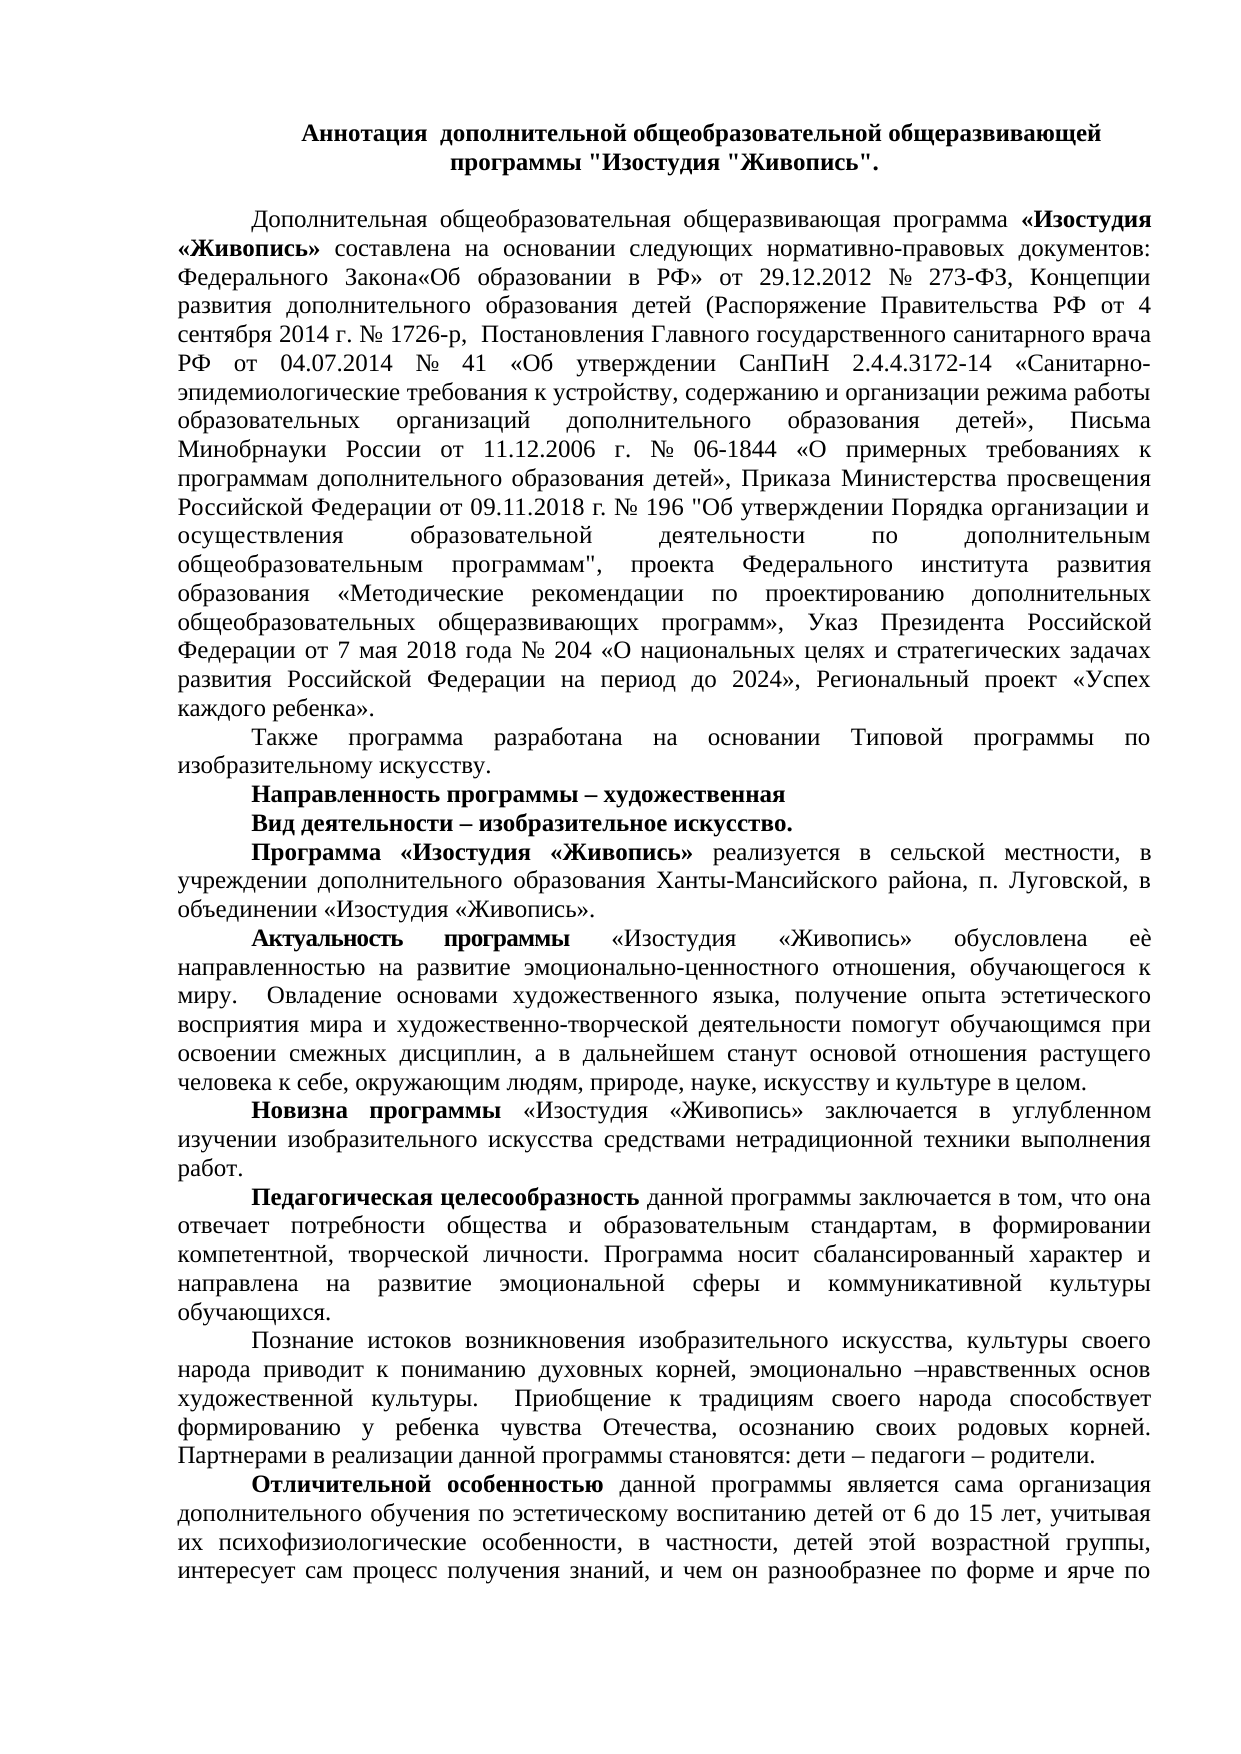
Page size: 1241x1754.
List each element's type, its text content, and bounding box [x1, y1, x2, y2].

text Дополнительная общеобразовательная общеразвивающая программа «Изостудия «Живопись» составлена на основании следующих нормативно-правовых документов: Федерального Закона«Об образовании в РФ» от 29.12.2012 № 273-ФЗ, Концепции развития дополнительного образования детей (Распоряжение Правительства РФ от 4 сентября 2014 г. № 1726-р, Постановления Главного государственного санитарного врача РФ от 04.07.2014 № 41 «Об утверждении СанПиН 2.4.4.3172-14 «Санитарно- эпидемиологические требования к устройству, содержанию и организации режима работы образовательных организаций дополнительного образования детей», Письма Минобрнауки России от 11.12.2006 г. № 06-1844 «О примерных требованиях к программам дополнительного образования детей», Приказа Министерства просвещения Российской Федерации от 09.11.2018 г. № 196 "Об утверждении Порядка организации и осуществления образовательной деятельности по дополнительным общеобразовательным программам", проекта Федерального института развития образования «Методические рекомендации по проектированию дополнительных общеобразовательных общеразвивающих программ», Указ Президента Российской Федерации от 7 мая 2018 года № 204 «О национальных целях и стратегических задачах развития Российской Федерации на период до 2024», Региональный проект «Успех каждого ребенка». [177, 204, 1152, 722]
text Новизна программы «Изостудия «Живопись» заключается в углубленном изучении изобразительного искусства средствами нетрадиционной техники выполнения работ. [177, 1096, 1152, 1182]
text Направленность программы – художественная [177, 779, 1152, 808]
text Аннотация дополнительной общеобразовательной общеразвивающей программы "Изостудия "Живопись". [177, 118, 1152, 176]
text Познание истоков возникновения изобразительного искусства, культуры своего народа приводит к пониманию духовных корней, эмоционально –нравственных основ художественной культуры. Приобщение к традициям своего народа способствует формированию у ребенка чувства Отечества, осознанию своих родовых корней. Партнерами в реализации данной программы становятся: дети – педагоги – родители. [177, 1326, 1152, 1469]
text Актуальность программы «Изостудия «Живопись» обусловлена еѐ направленностью на развитие эмоционально-ценностного отношения, обучающегося к миру. Овладение основами художественного языка, получение опыта эстетического восприятия мира и художественно-творческой деятельности помогут обучающимся при освоении смежных дисциплин, а в дальнейшем станут основой отношения растущего человека к себе, окружающим людям, природе, науке, искусству и культуре в целом. [177, 923, 1152, 1096]
text Педагогическая целесообразность данной программы заключается в том, что она отвечает потребности общества и образовательным стандартам, в формировании компетентной, творческой личности. Программа носит сбалансированный характер и направлена на развитие эмоциональной сферы и коммуникативной культуры обучающихся. [177, 1182, 1152, 1326]
text Также программа разработана на основании Типовой программы по изобразительному искусству. [177, 722, 1152, 779]
text Вид деятельности – изобразительное искусство. [177, 808, 1152, 837]
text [177, 1469, 1152, 1584]
text Программа «Изостудия «Живопись» реализуется в сельской местности, в учреждении дополнительного образования Ханты-Мансийского района, п. Луговской, в объединении «Изостудия «Живопись». [177, 837, 1152, 923]
